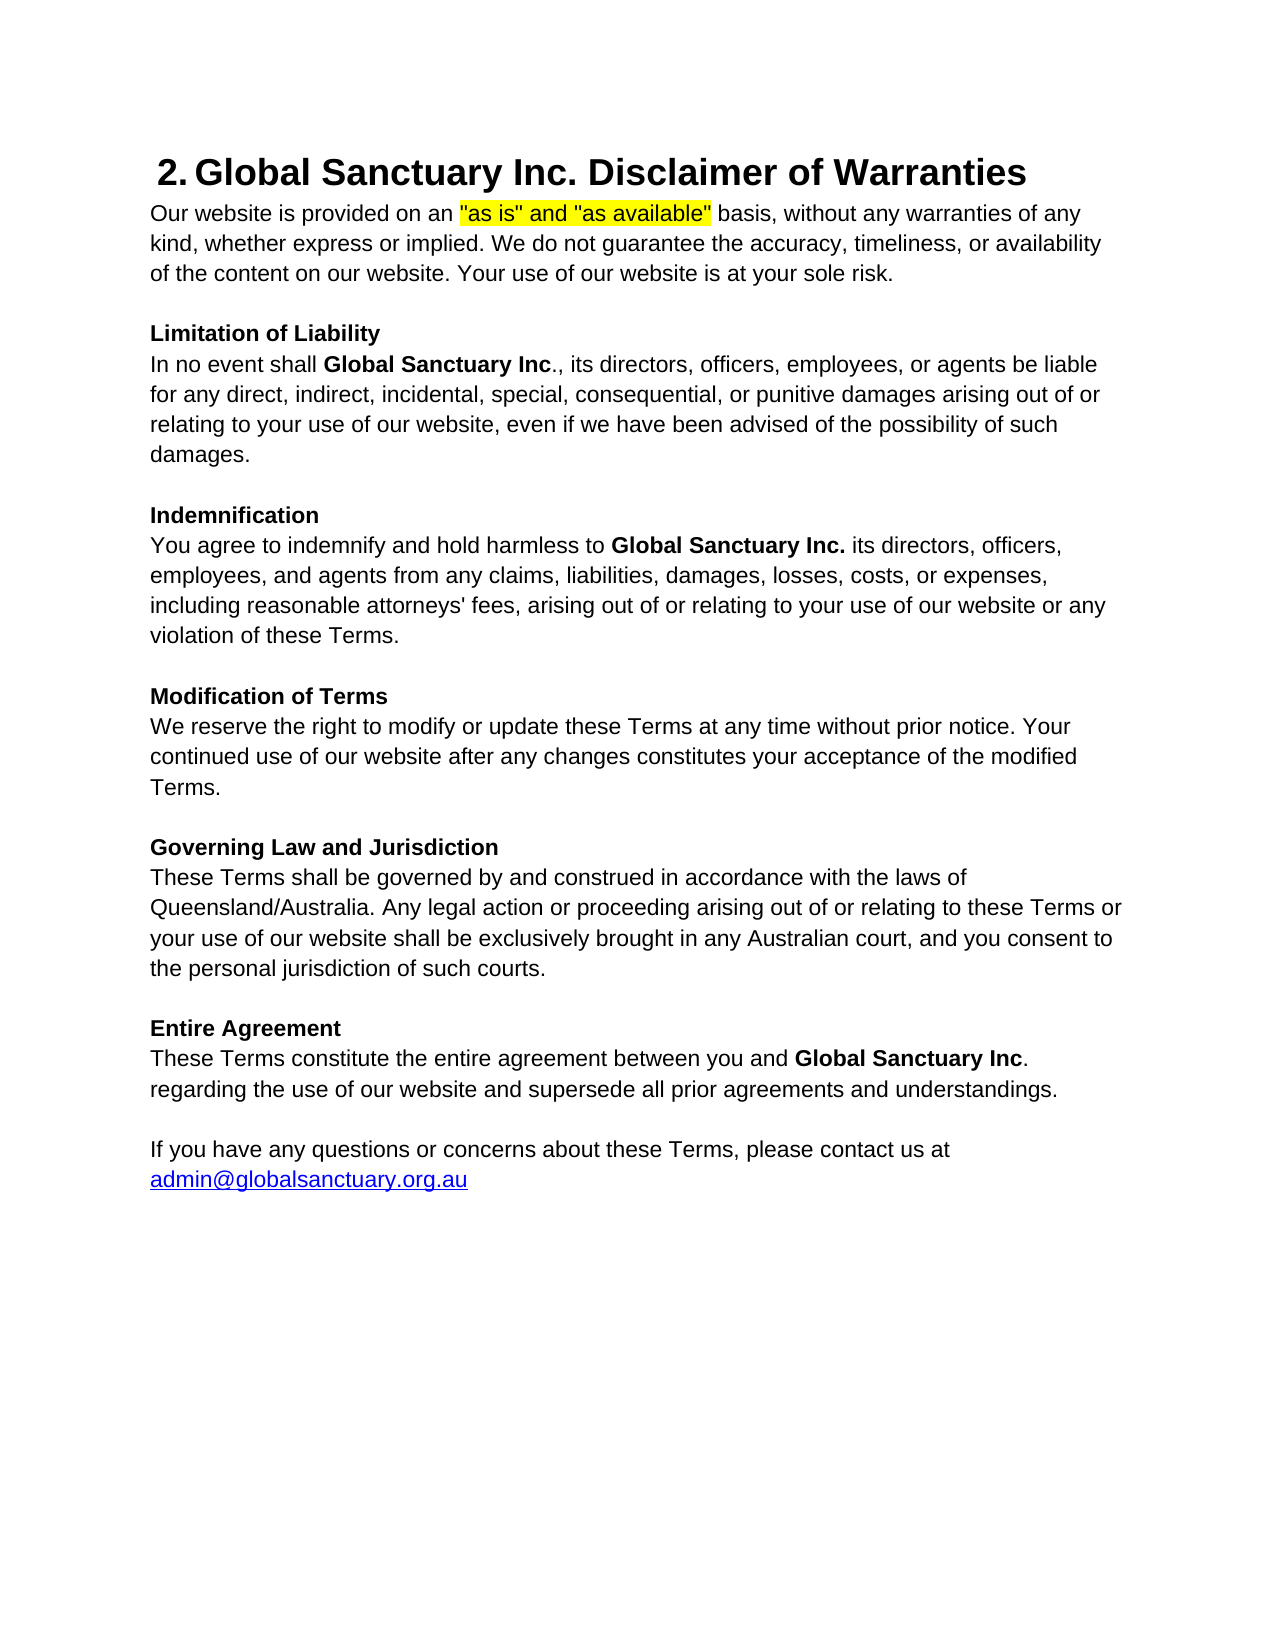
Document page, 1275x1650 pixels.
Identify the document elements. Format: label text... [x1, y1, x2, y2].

text Limitation of Liability [150, 320, 1125, 347]
text Entire Agreement [150, 1015, 1125, 1042]
text Modification of Terms [150, 683, 1125, 709]
text Governing Law and Jurisdiction [150, 834, 1125, 860]
text These Terms shall be governed by and construed in accordance with the laws of Queensland/Australia. Any legal action or proceeding arising out of or relating to these Terms or your use of our website shall be exclusively brought in any Australian court, and you consent to the personal jurisdiction of such courts. [150, 864, 1125, 981]
text These Terms constitute the entire agreement between you and Global Sanctuary Inc. regarding the use of our website and supersede all prior agreements and understandings. [150, 1045, 1125, 1102]
text Our website is provided on an "as is" and "as available" basis, without any warranties of any kind, whether express or implied. We do not guarantee the accuracy, timeliness, or availability of the content on our website. Your use of our website is at your sole risk. [150, 199, 1125, 286]
list Global Sanctuary Inc. Disclaimer of Warranties [157, 150, 1125, 193]
text In no event shall Global Sanctuary Inc., its directors, officers, employees, or agents be liable for any direct, indirect, incidental, special, consequential, or punitive damages arising out of or relating to your use of our website, even if we have been advised of the possibility of such damages. [150, 351, 1125, 468]
text If you have any questions or concerns about these Terms, please contact us at admin@globalsanctuary.org.au [150, 1136, 1125, 1193]
text You agree to indemnify and hold harmless to Global Sanctuary Inc. its directors, officers, employees, and agents from any claims, liabilities, damages, losses, costs, or expenses, including reasonable attorneys' fees, arising out of or relating to your use of our website or any violation of these Terms. [150, 532, 1125, 649]
text We reserve the right to modify or update these Terms at any time without prior notice. Your continued use of our website after any changes constitutes your acceptance of the modified Terms. [150, 713, 1125, 800]
text Indemnification [150, 502, 1125, 528]
